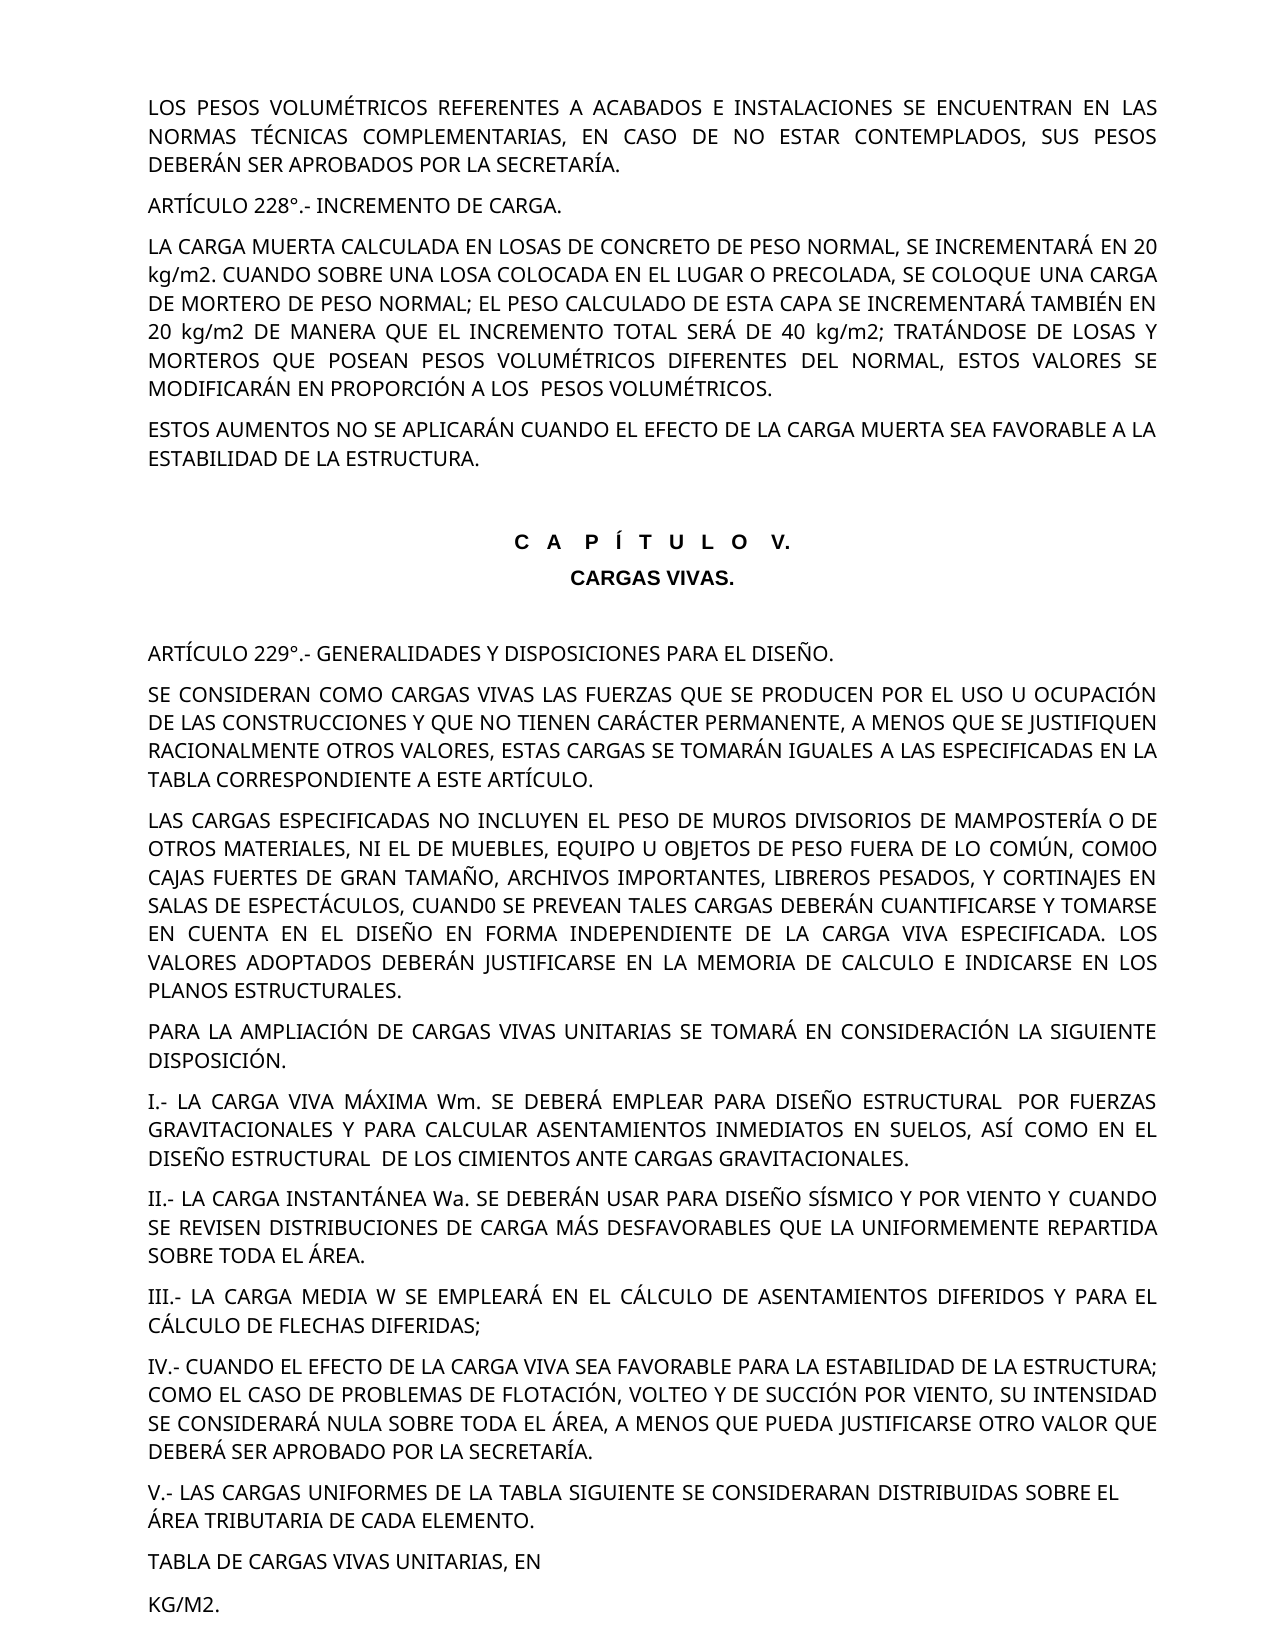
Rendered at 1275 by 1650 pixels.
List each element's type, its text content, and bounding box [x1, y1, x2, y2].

text IV.- CUANDO EL EFECTO DE LA CARGA VIVA SEA FAVORABLE PARA LA ESTABILIDAD DE LA ESTRUCTURA; COMO EL CASO DE PROBLEMAS DE FLOTACIÓN, VOLTEO Y DE SUCCIÓN POR VIENTO, SU INTENSIDAD SE CONSIDERARÁ NULA SOBRE TODA EL ÁREA, A MENOS QUE PUEDA JUSTIFICARSE OTRO VALOR QUE DEBERÁ SER APROBADO POR LA SECRETARÍA. [148, 1352, 1157, 1466]
text LOS PESOS VOLUMÉTRICOS REFERENTES A ACABADOS E INSTALACIONES SE ENCUENTRAN EN LAS NORMAS TÉCNICAS COMPLEMENTARIAS, EN CASO DE NO ESTAR CONTEMPLADOS, SUS PESOS DEBERÁN SER APROBADOS POR LA SECRETARÍA. [148, 93, 1157, 179]
text II.- LA CARGA INSTANTÁNEA Wa. SE DEBERÁN USAR PARA DISEÑO SÍSMICO Y POR VIENTO Y CUANDO SE REVISEN DISTRIBUCIONES DE CARGA MÁS DESFAVORABLES QUE LA UNIFORMEMENTE REPARTIDA SOBRE TODA EL ÁREA. [148, 1184, 1157, 1270]
text ESTOS AUMENTOS NO SE APLICARÁN CUANDO EL EFECTO DE LA CARGA MUERTA SEA FAVORABLE A LA ESTABILIDAD DE LA ESTRUCTURA. [148, 415, 1157, 472]
text ARTÍCULO 229°.- GENERALIDADES Y DISPOSICIONES PARA EL DISEÑO. [148, 639, 1177, 667]
text TABLA DE CARGAS VIVAS UNITARIAS, EN KG/M2. [148, 1547, 557, 1619]
text LAS CARGAS ESPECIFICADAS NO INCLUYEN EL PESO DE MUROS DIVISORIOS DE MAMPOSTERÍA O DE OTROS MATERIALES, NI EL DE MUEBLES, EQUIPO U OBJETOS DE PESO FUERA DE LO COMÚN, COM0O CAJAS FUERTES DE GRAN TAMAÑO, ARCHIVOS IMPORTANTES, LIBREROS PESADOS, Y CORTINAJES EN SALAS DE ESPECTÁCULOS, CUAND0 SE PREVEAN TALES CARGAS DEBERÁN CUANTIFICARSE Y TOMARSE EN CUENTA EN EL DISEÑO EN FORMA INDEPENDIENTE DE LA CARGA VIVA ESPECIFICADA. LOS VALORES ADOPTADOS DEBERÁN JUSTIFICARSE EN LA MEMORIA DE CALCULO E INDICARSE EN LOS PLANOS ESTRUCTURALES. [148, 806, 1157, 1005]
text III.- LA CARGA MEDIA W SE EMPLEARÁ EN EL CÁLCULO DE ASENTAMIENTOS DIFERIDOS Y PARA EL CÁLCULO DE FLECHAS DIFERIDAS; [148, 1282, 1157, 1339]
text SE CONSIDERAN COMO CARGAS VIVAS LAS FUERZAS QUE SE PRODUCEN POR EL USO U OCUPACIÓN DE LAS CONSTRUCCIONES Y QUE NO TIENEN CARÁCTER PERMANENTE, A MENOS QUE SE JUSTIFIQUEN RACIONALMENTE OTROS VALORES, ESTAS CARGAS SE TOMARÁN IGUALES A LAS ESPECIFICADAS EN LA TABLA CORRESPONDIENTE A ESTE ARTÍCULO. [148, 680, 1157, 793]
subtitle C A P Í T U L O V. CARGAS VIVAS. [514, 530, 791, 590]
text ARTÍCULO 228°.- INCREMENTO DE CARGA. [148, 191, 1177, 219]
text V.- LAS CARGAS UNIFORMES DE LA TABLA SIGUIENTE SE CONSIDERARAN DISTRIBUIDAS SOBRE EL ÁREA TRIBUTARIA DE CADA ELEMENTO. [148, 1478, 1157, 1535]
text LA CARGA MUERTA CALCULADA EN LOSAS DE CONCRETO DE PESO NORMAL, SE INCREMENTARÁ EN 20 kg/m2. CUANDO SOBRE UNA LOSA COLOCADA EN EL LUGAR O PRECOLADA, SE COLOQUE UNA CARGA DE MORTERO DE PESO NORMAL; EL PESO CALCULADO DE ESTA CAPA SE INCREMENTARÁ TAMBIÉN EN 20 kg/m2 DE MANERA QUE EL INCREMENTO TOTAL SERÁ DE 40 kg/m2; TRATÁNDOSE DE LOSAS Y MORTEROS QUE POSEAN PESOS VOLUMÉTRICOS DIFERENTES DEL NORMAL, ESTOS VALORES SE MODIFICARÁN EN PROPORCIÓN A LOS PESOS VOLUMÉTRICOS. [148, 232, 1157, 403]
text I.- LA CARGA VIVA MÁXIMA Wm. SE DEBERÁ EMPLEAR PARA DISEÑO ESTRUCTURAL POR FUERZAS GRAVITACIONALES Y PARA CALCULAR ASENTAMIENTOS INMEDIATOS EN SUELOS, ASÍ COMO EN EL DISEÑO ESTRUCTURAL DE LOS CIMIENTOS ANTE CARGAS GRAVITACIONALES. [148, 1087, 1157, 1172]
text PARA LA AMPLIACIÓN DE CARGAS VIVAS UNITARIAS SE TOMARÁ EN CONSIDERACIÓN LA SIGUIENTE DISPOSICIÓN. [148, 1017, 1157, 1074]
